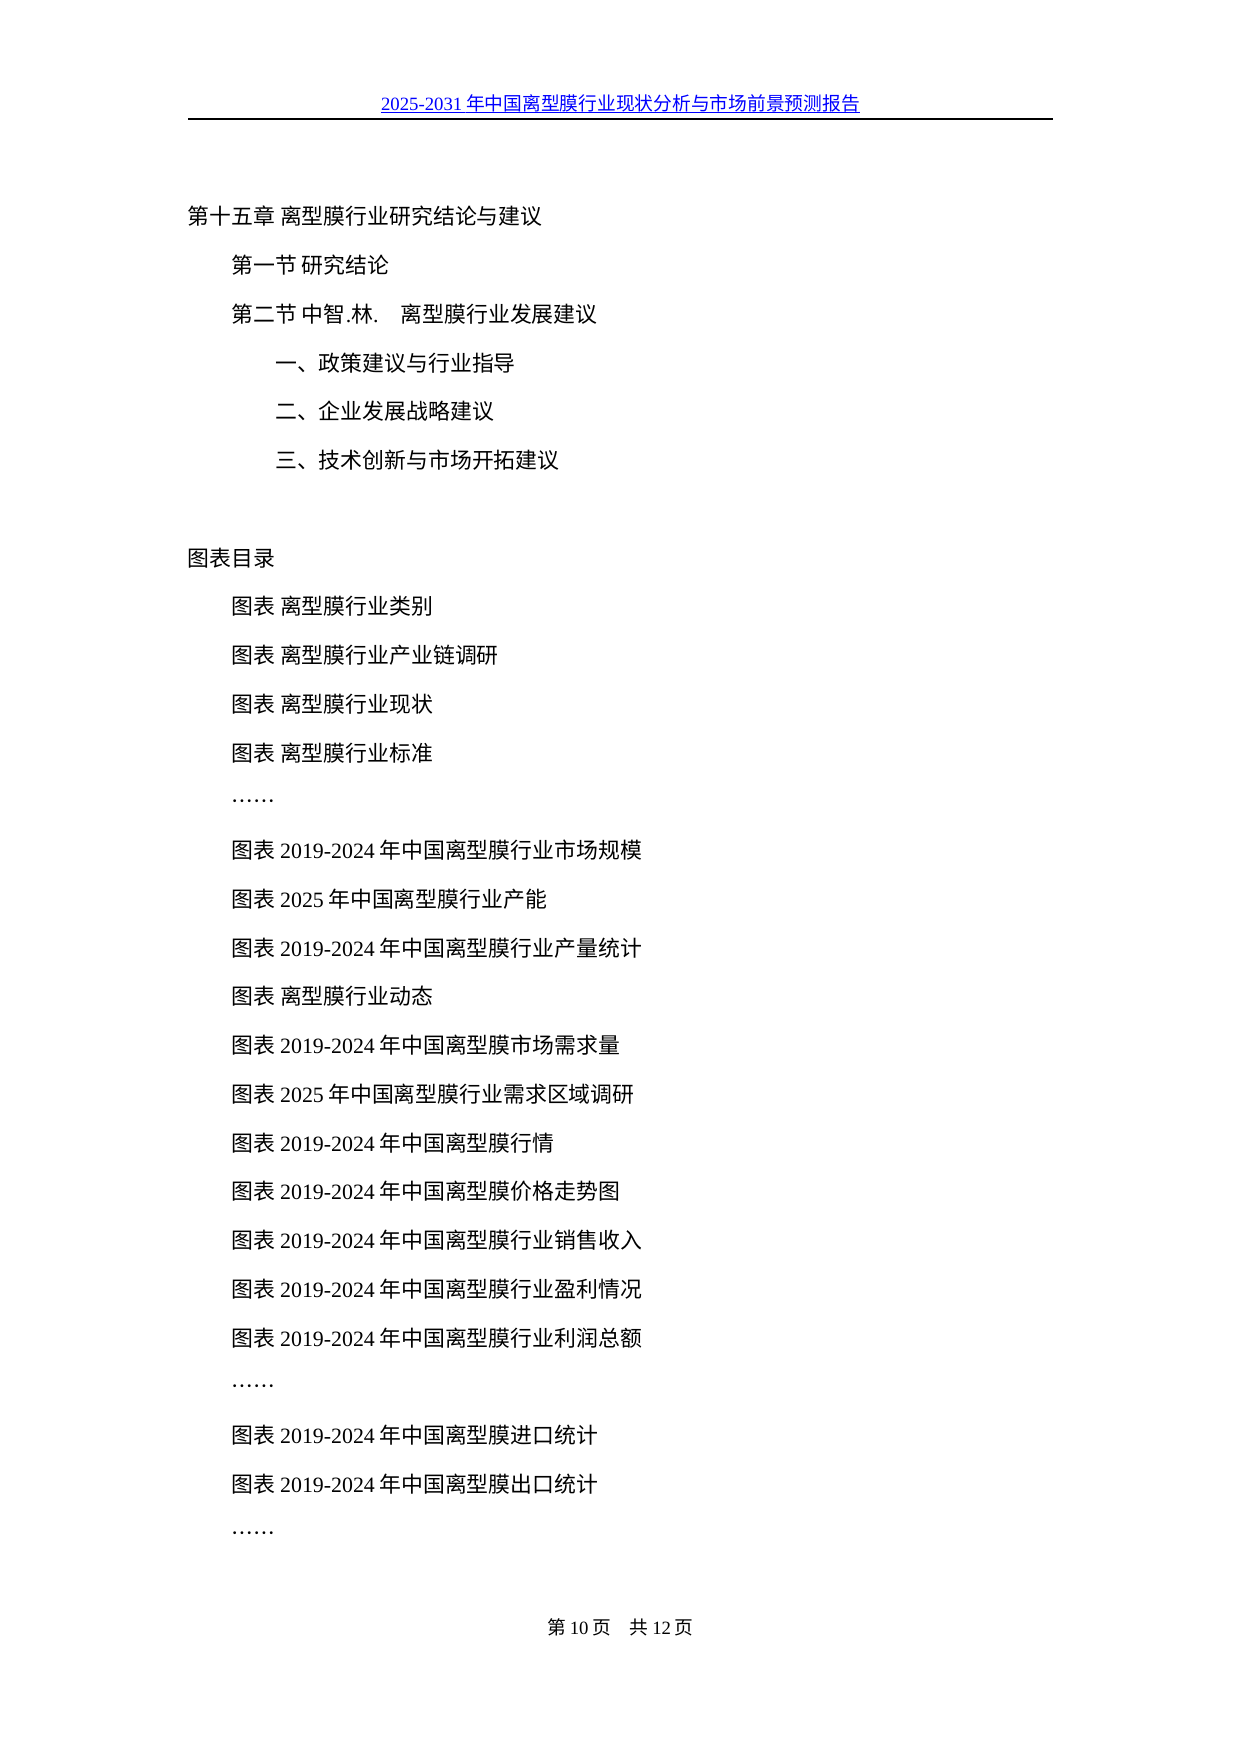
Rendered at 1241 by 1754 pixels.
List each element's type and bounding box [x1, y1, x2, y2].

text [187, 150, 1053, 1548]
